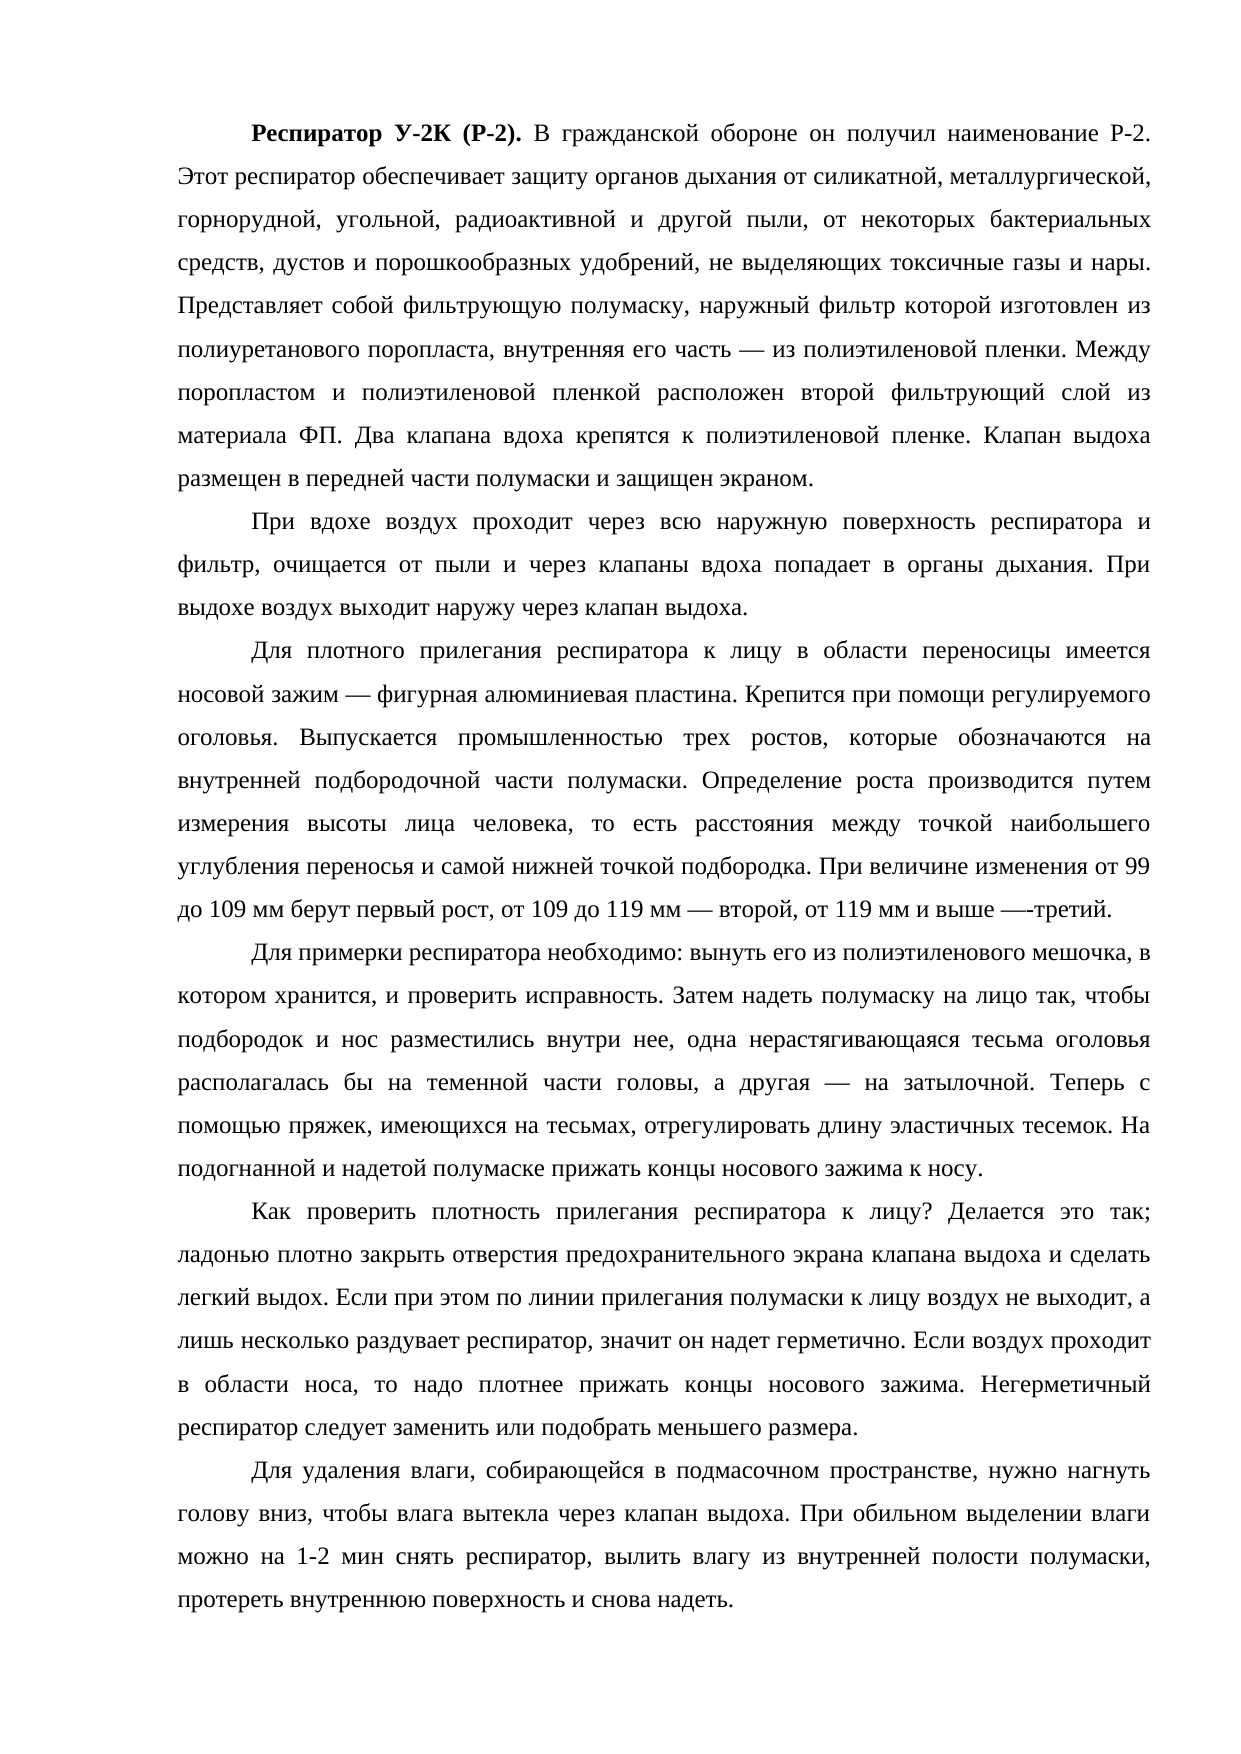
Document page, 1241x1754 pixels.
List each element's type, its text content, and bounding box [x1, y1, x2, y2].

text При вдохе воздух проходит через всю наружную поверхность респиратора и фильтр, очищается от пыли и через клапаны вдоха попадает в органы дыхания. При выдохе воздух выходит наружу через клапан выдоха. [177, 506, 1152, 621]
text Для плотного прилегания респиратора к лицу в области переносицы имеется носовой зажим — фигурная алюминиевая пластина. Крепится при помощи регулируемого оголовья. Выпускается промышленностью трех ростов, которые обозначаются на внутренней подбородочной части полумаски. Определение роста производится путем измерения высоты лица человека, то есть расстояния между точкой наибольшего углубления переносья и самой нижней точкой подбородка. При величине изменения от 99 до 109 мм берут первый рост, от 109 до 119 мм — второй, от 119 мм и выше —-третий. [177, 636, 1152, 923]
text Для примерки респиратора необходимо: вынуть его из полиэтиленового мешочка, в котором хранится, и проверить исправность. Затем надеть полумаску на лицо так, чтобы подбородок и нос разместились внутри нее, одна нерастягивающаяся тесьма оголовья располагалась бы на теменной части головы, а другая — на затылочной. Теперь с помощью пряжек, имеющихся на тесьмах, отрегулировать длину эластичных тесемок. На подогнанной и надетой полумаске прижать концы носового зажима к носу. [177, 937, 1152, 1182]
text Как проверить плотность прилегания респиратора к лицу? Делается это так; ладонью плотно закрыть отверстия предохранительного экрана клапана выдоха и сделать легкий выдох. Если при этом по линии прилегания полумаски к лицу воздух не выходит, а лишь несколько раздувает респиратор, значит он надет герметично. Если воздух проходит в области носа, то надо плотнее прижать концы носового зажима. Негерметичный респиратор следует заменить или подобрать меньшего размера. [177, 1196, 1152, 1441]
text Респиратор У-2К (Р-2). В гражданской обороне он получил наименование Р-2. Этот респиратор обеспечивает защиту органов дыхания от силикатной, металлургической, горнорудной, угольной, радиоактивной и другой пыли, от некоторых бактериальных средств, дустов и порошкообразных удобрений, не выделяющих токсичные газы и нары. Представляет собой фильтрующую полумаску, наружный фильтр которой изготовлен из полиуретанового поропласта, внутренняя его часть — из полиэтиленовой пленки. Между поропластом и полиэтиленовой пленкой расположен второй фильтрующий слой из материала ФП. Два клапана вдоха крепятся к полиэтиленовой пленке. Клапан выдоха размещен в передней части полумаски и защищен экраном. [177, 118, 1152, 492]
text Для удаления влаги, собирающейся в подмасочном пространстве, нужно нагнуть голову вниз, чтобы влага вытекла через клапан выдоха. При обильном выделении влаги можно на 1-2 мин снять респиратор, вылить влагу из внутренней полости полумаски, протереть внутреннюю поверхность и снова надеть. [177, 1455, 1152, 1613]
